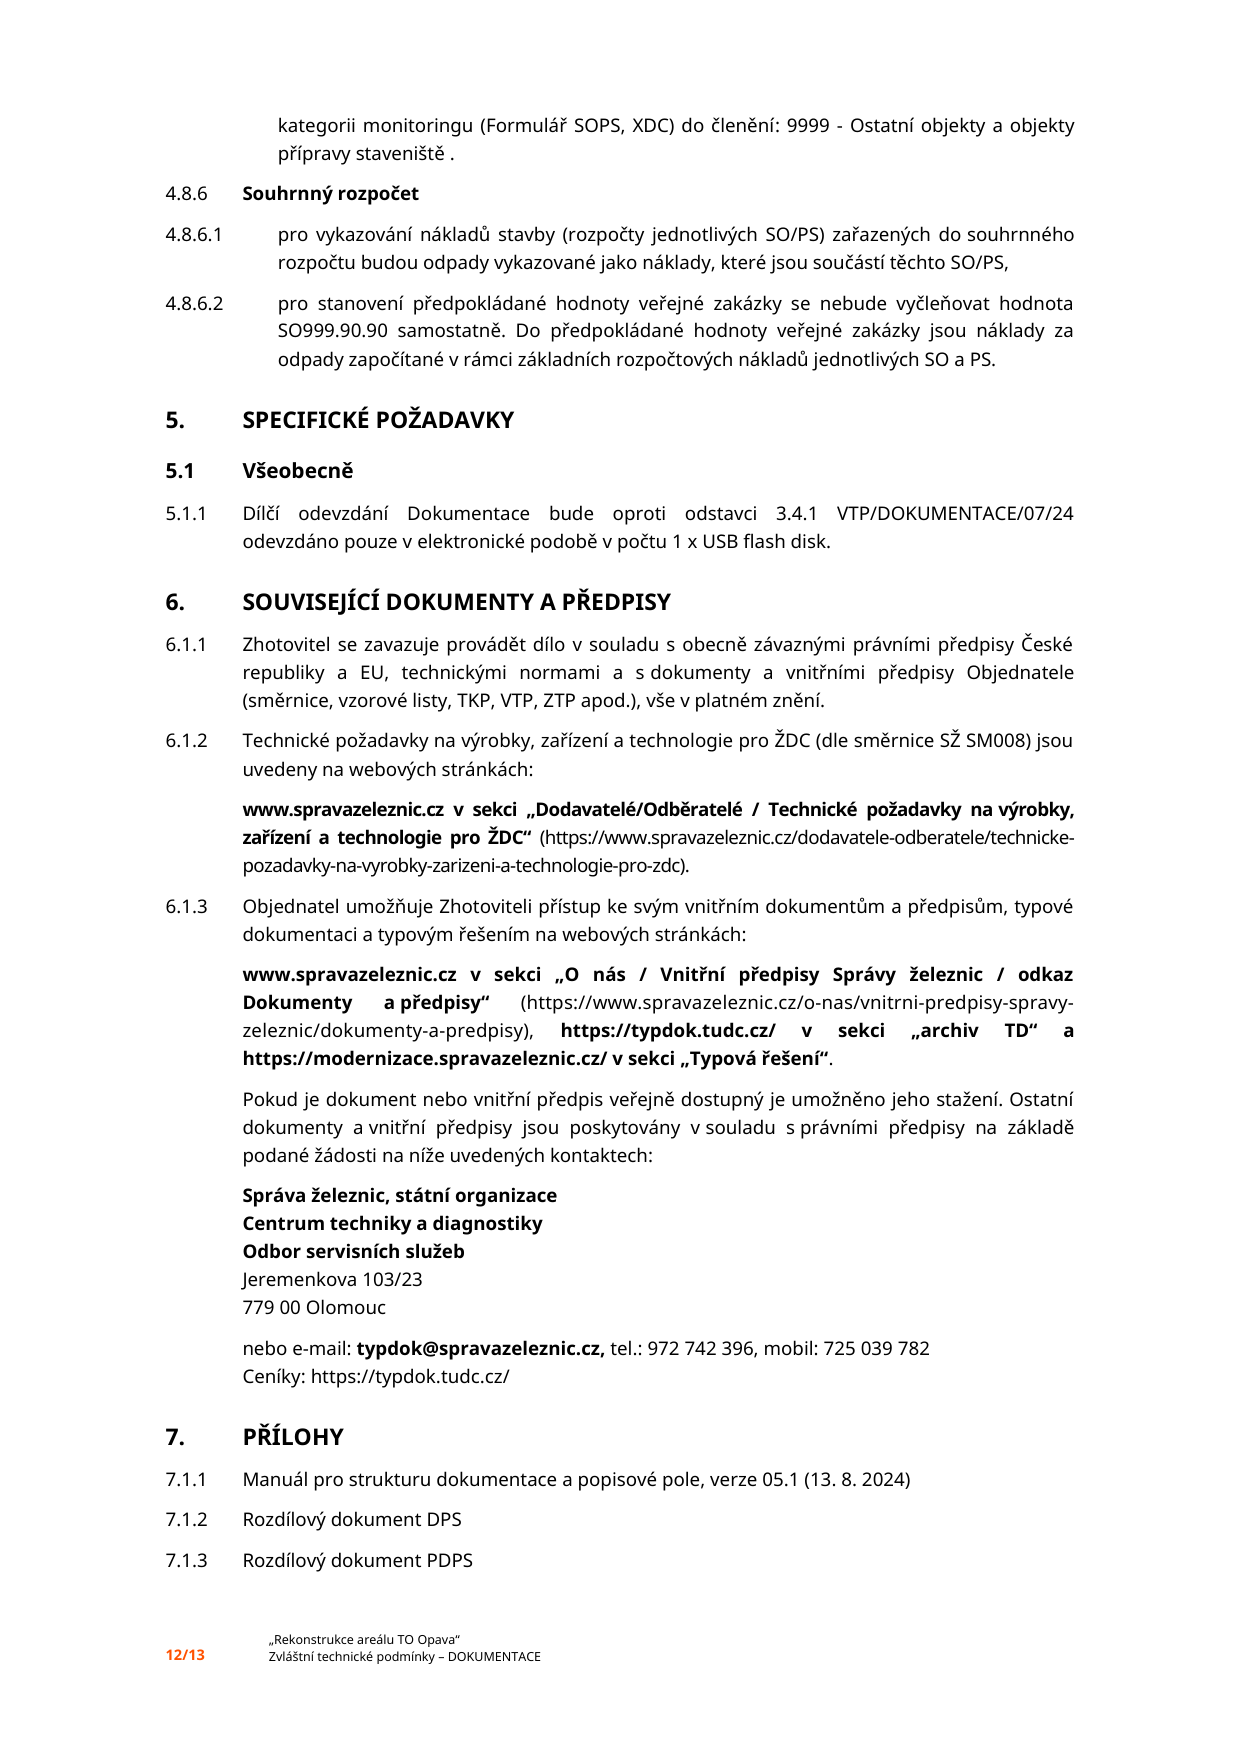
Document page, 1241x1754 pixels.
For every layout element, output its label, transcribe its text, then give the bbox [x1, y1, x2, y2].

text Pokud je dokument nebo vnitřní předpis veřejně dostupný je umožněno jeho stažení. Ostatní dokumenty a vnitřní předpisy jsou poskytovány v souladu s právními předpisy na základě podané žádosti na níže uvedených kontaktech: [242, 1086, 1075, 1168]
text Rozdílový dokument PDPS [165, 1547, 1075, 1573]
text SPECIFICKÉ POŽADAVKY [165, 403, 1075, 435]
text SOUVISEJÍCÍ DOKUMENTY A PŘEDPISY [165, 586, 1075, 617]
text Jeremenkova 103/23 [242, 1267, 1075, 1292]
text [165, 112, 1075, 166]
text Ceníky: https://typdok.tudc.cz/ [242, 1363, 1075, 1389]
text pro vykazování nákladů stavby (rozpočty jednotlivých SO/PS) zařazených do souhrnného rozpočtu budou odpady vykazované jako náklady, které jsou součástí těchto SO/PS, [165, 221, 1075, 275]
text Manuál pro strukturu dokumentace a popisové pole, verze 05.1 (13. 8. 2024) [165, 1466, 1075, 1492]
text Zhotovitel se zavazuje provádět dílo v souladu s obecně závaznými právními předpisy České republiky a EU, technickými normami a s dokumenty a vnitřními předpisy Objednatele (směrnice, vzorové listy, TKP, VTP, ZTP apod.), vše v platném znění. [165, 631, 1075, 713]
text nebo e-mail: typdok@spravazeleznic.cz, tel.: 972 742 396, mobil: 725 039 782 [242, 1335, 1075, 1361]
text Technické požadavky na výrobky, zařízení a technologie pro ŽDC (dle směrnice SŽ SM008) jsou uvedeny na webových stránkách: [165, 728, 1075, 781]
text PŘÍLOHY [165, 1421, 1075, 1452]
text Rozdílový dokument DPS [165, 1507, 1075, 1532]
text www.spravazeleznic.cz v sekci „O nás / Vnitřní předpisy Správy železnic / odkaz Dokumenty a předpisy“ (https://www.spravazeleznic.cz/o-nas/vnitrni-predpisy-spravy-zeleznic/dokumenty-a-predpisy), https://typdok.tudc.cz/ v sekci „archiv TD“ a https://modernizace.spravazeleznic.cz/ v sekci „Typová řešení“. [242, 961, 1075, 1071]
text Všeobecně [165, 457, 1075, 485]
text Centrum techniky a diagnostiky [242, 1211, 1075, 1236]
text Objednatel umožňuje Zhotoviteli přístup ke svým vnitřním dokumentům a předpisům, typové dokumentaci a typovým řešením na webových stránkách: [165, 893, 1075, 946]
text Odbor servisních služeb [242, 1239, 1075, 1264]
text pro stanovení předpokládané hodnoty veřejné zakázky se nebude vyčleňovat hodnota SO999.90.90 samostatně. Do předpokládané hodnoty veřejné zakázky jsou náklady za odpady započítané v rámci základních rozpočtových nákladů jednotlivých SO a PS. [165, 290, 1075, 371]
text Správa železnic, státní organizace [242, 1183, 1075, 1208]
text 779 00 Olomouc [242, 1295, 1075, 1320]
text Souhrnný rozpočet [165, 181, 1075, 206]
text Dílčí odevzdání Dokumentace bude oproti odstavci 3.4.1 VTP/DOKUMENTACE/07/24 odevzdáno pouze v elektronické podobě v počtu 1 x USB flash disk. [165, 500, 1075, 554]
text www.spravazeleznic.cz v sekci „Dodavatelé/Odběratelé / Technické požadavky na výrobky, zařízení a technologie pro ŽDC“ (https://www.spravazeleznic.cz/dodavatele-odberatele/technicke-pozadavky-na-vyrobky-zarizeni-a-technologie-pro-zdc). [242, 796, 1075, 878]
